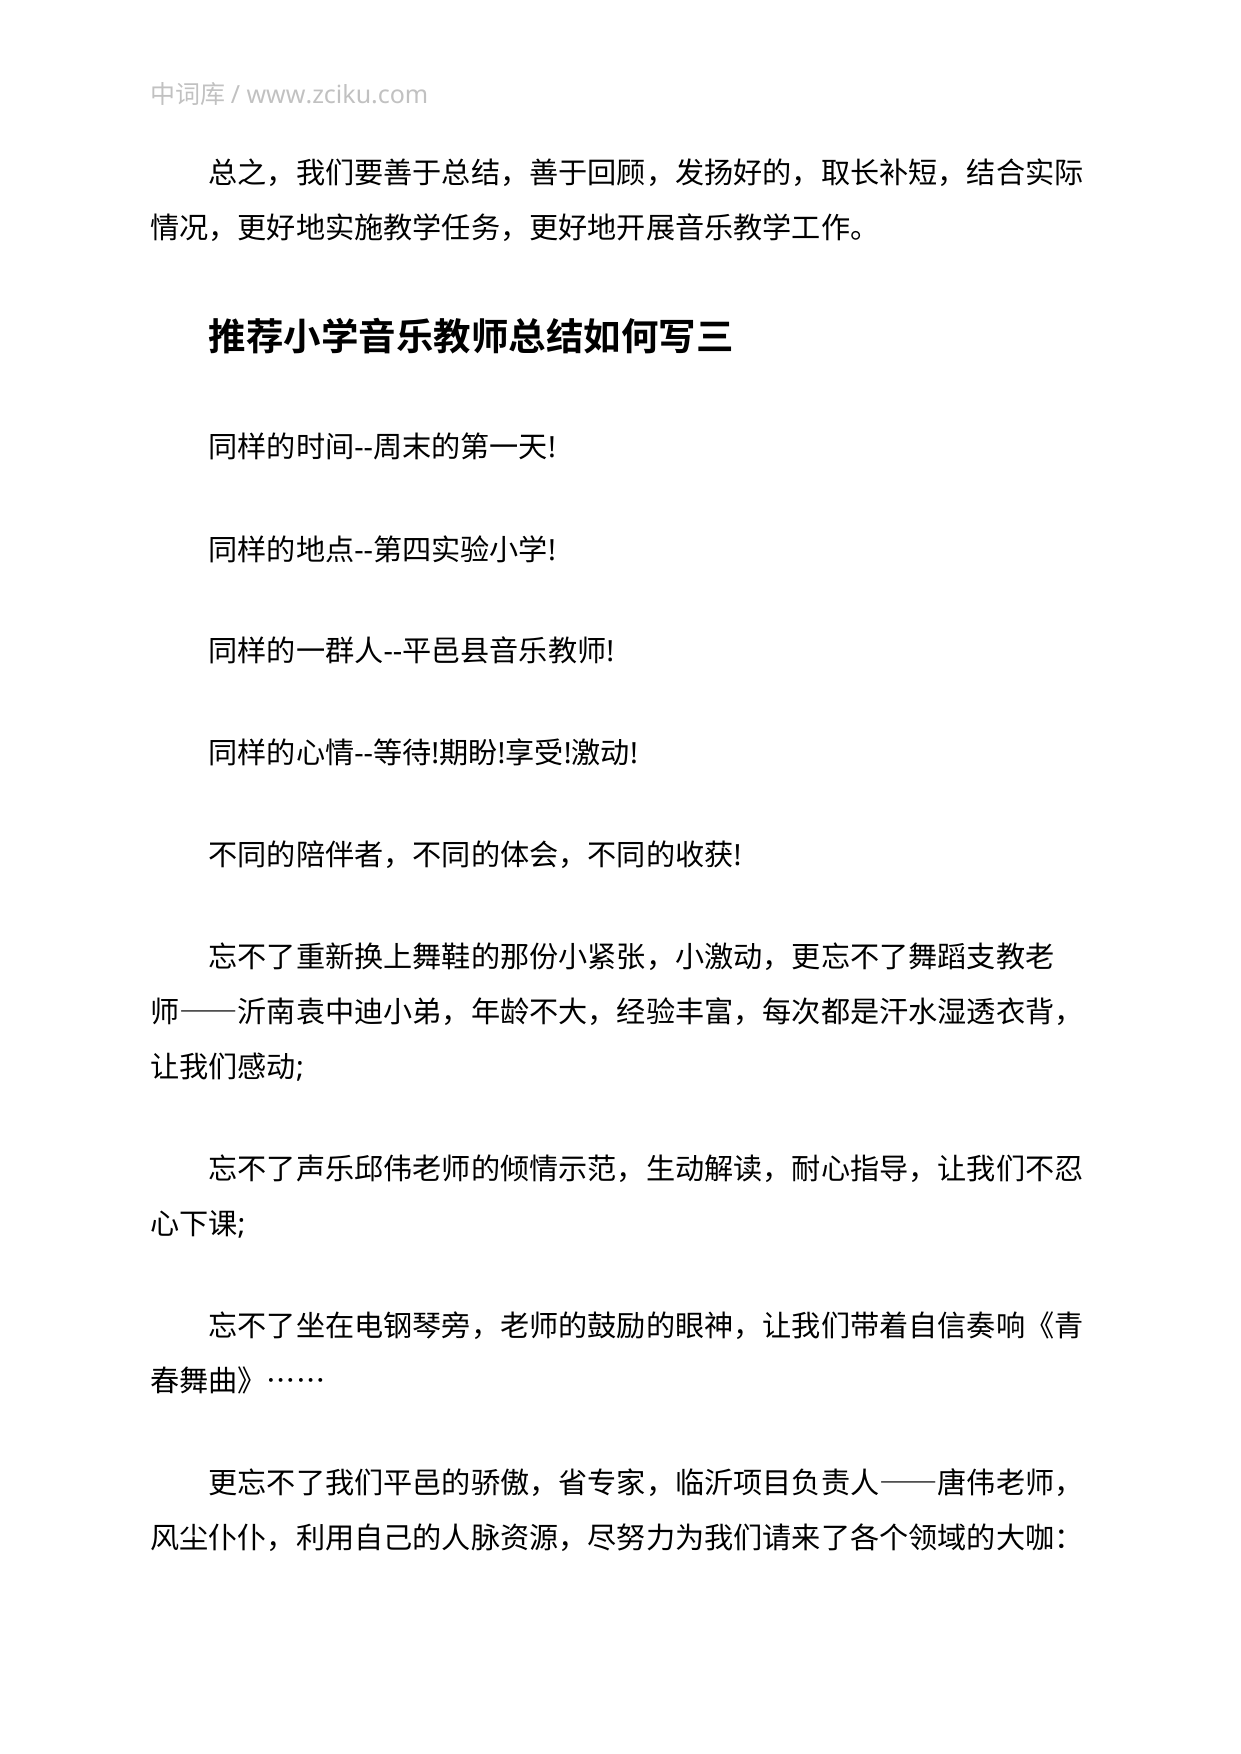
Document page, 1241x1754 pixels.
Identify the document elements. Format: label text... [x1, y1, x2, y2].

text 同样的一群人--平邑县音乐教师! [150, 628, 1090, 670]
text 忘不了声乐邱伟老师的倾情示范，生动解读，耐心指导，让我们不忍心下课; [150, 1146, 1090, 1243]
text 同样的地点--第四实验小学! [150, 526, 1090, 568]
text 推荐小学音乐教师总结如何写三 [150, 307, 1090, 361]
text 不同的陪伴者，不同的体会，不同的收获! [150, 832, 1090, 874]
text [150, 1459, 1090, 1556]
text 总之，我们要善于总结，善于回顾，发扬好的，取长补短，结合实际情况，更好地实施教学任务，更好地开展音乐教学工作。 [150, 150, 1090, 247]
text 忘不了重新换上舞鞋的那份小紧张，小激动，更忘不了舞蹈支教老师――沂南袁中迪小弟，年龄不大，经验丰富，每次都是汗水湿透衣背，让我们感动; [150, 934, 1090, 1086]
text 忘不了坐在电钢琴旁，老师的鼓励的眼神，让我们带着自信奏响《青春舞曲》…… [150, 1303, 1090, 1400]
text 同样的心情--等待!期盼!享受!激动! [150, 730, 1090, 772]
text 同样的时间--周末的第一天! [150, 424, 1090, 466]
